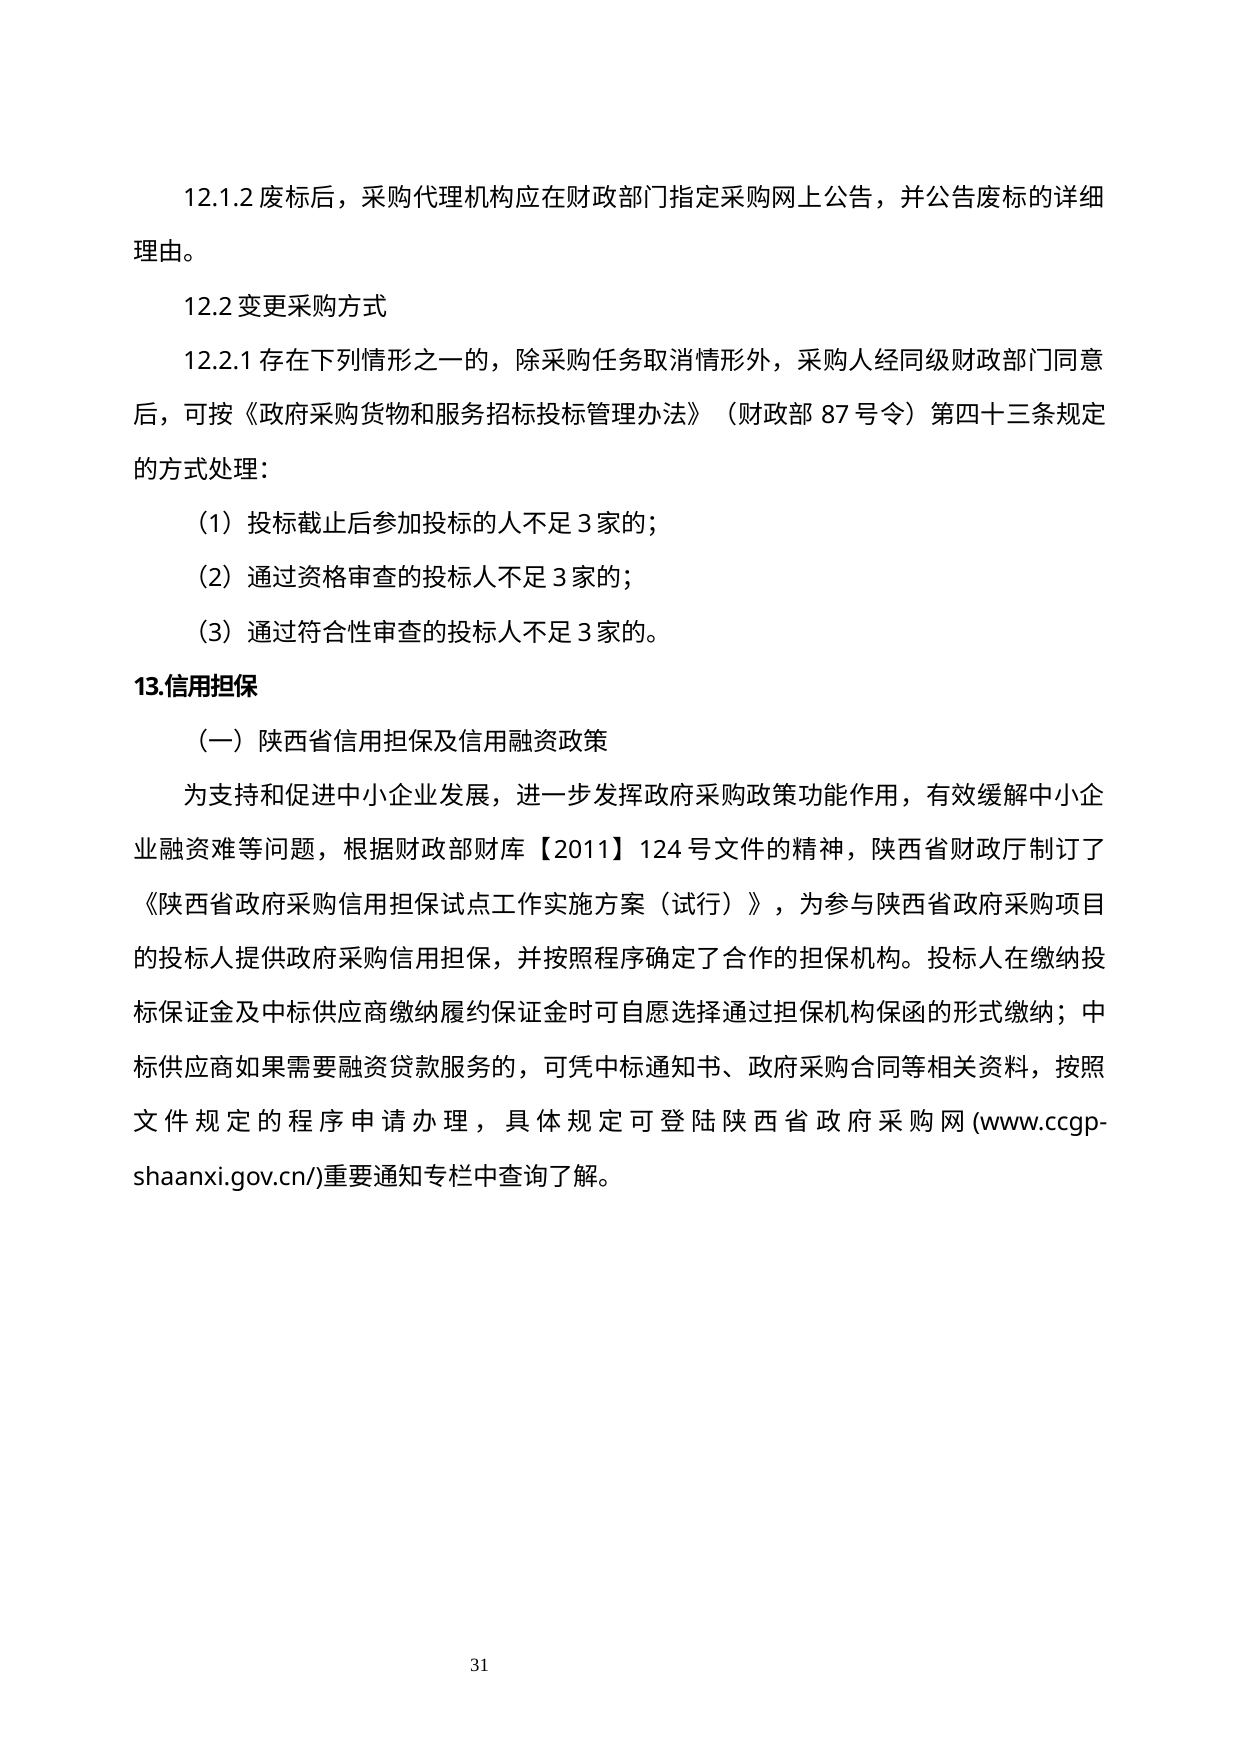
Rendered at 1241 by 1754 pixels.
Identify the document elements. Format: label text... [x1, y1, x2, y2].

text （2）通过资格审查的投标人不足3家的； [133, 558, 1107, 594]
text （3）通过符合性审查的投标人不足3家的。 [133, 612, 1107, 648]
text （一）陕西省信用担保及信用融资政策 [133, 721, 1107, 757]
text 12.2.1存在下列情形之一的，除采购任务取消情形外，采购人经同级财政部门同意后，可按《政府采购货物和服务招标投标管理办法》（财政部87号令）第四十三条规定的方式处理： [133, 340, 1107, 485]
text 为支持和促进中小企业发展，进一步发挥政府采购政策功能作用，有效缓解中小企业融资难等问题，根据财政部财库【2011】124号文件的精神，陕西省财政厅制订了《陕西省政府采购信用担保试点工作实施方案（试行）》，为参与陕西省政府采购项目的投标人提供政府采购信用担保，并按照程序确定了合作的担保机构。投标人在缴纳投标保证金及中标供应商缴纳履约保证金时可自愿选择通过担保机构保函的形式缴纳；中标供应商如果需要融资贷款服务的，可凭中标通知书、政府采购合同等相关资料，按照文件规定的程序申请办理，具体规定可登陆陕西省政府采购网(www.ccgp-shaanxi.gov.cn/)重要通知专栏中查询了解。 [133, 775, 1107, 1192]
text 12.1.2废标后，采购代理机构应在财政部门指定采购网上公告，并公告废标的详细理由。 [133, 177, 1107, 268]
text 13.信用担保 [133, 667, 1107, 703]
text （1）投标截止后参加投标的人不足3家的； [133, 503, 1107, 540]
text 12.2变更采购方式 [133, 286, 1107, 322]
